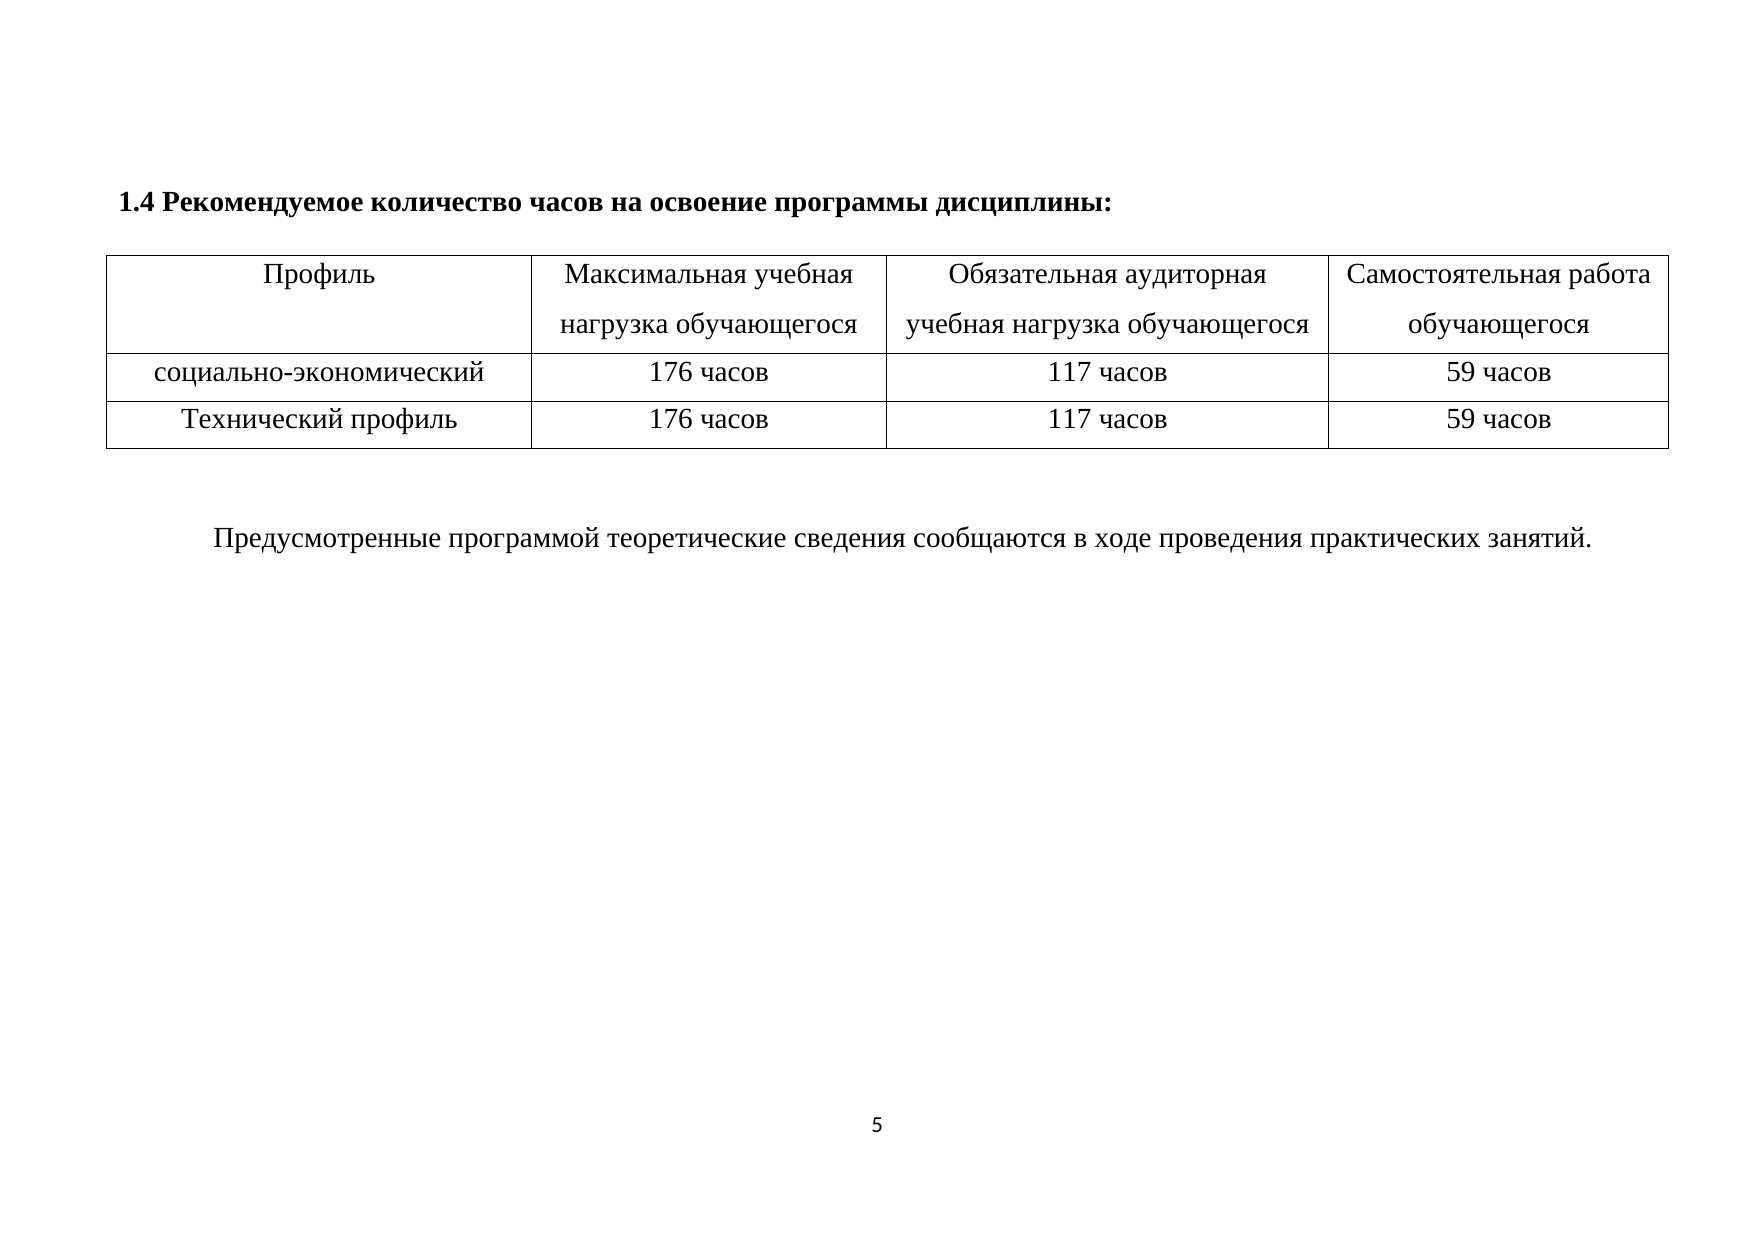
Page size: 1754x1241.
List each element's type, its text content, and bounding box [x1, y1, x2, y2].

table_cell 176 часов [532, 354, 886, 401]
table_header Самостоятельная работа обучающегося [1329, 256, 1668, 353]
table_cell 59 часов [1329, 402, 1668, 448]
table_cell 117 часов [887, 354, 1328, 401]
table_header Максимальная учебная нагрузка обучающегося [532, 256, 886, 353]
table_cell 117 часов [887, 402, 1328, 448]
table_cell социально-экономический [107, 354, 531, 401]
table_header Обязательная аудиторная учебная нагрузка обучающегося [887, 256, 1328, 353]
text 1.4 Рекомендуемое количество часов на освоение программы дисциплины: [118, 184, 1636, 217]
table_cell Технический профиль [107, 402, 531, 448]
table_cell 59 часов [1329, 354, 1668, 401]
text Предусмотренные программой теоретические сведения сообщаются в ходе проведения практических занятий. [118, 521, 1636, 554]
table_header Профиль [107, 256, 531, 353]
table_cell 176 часов [532, 402, 886, 448]
